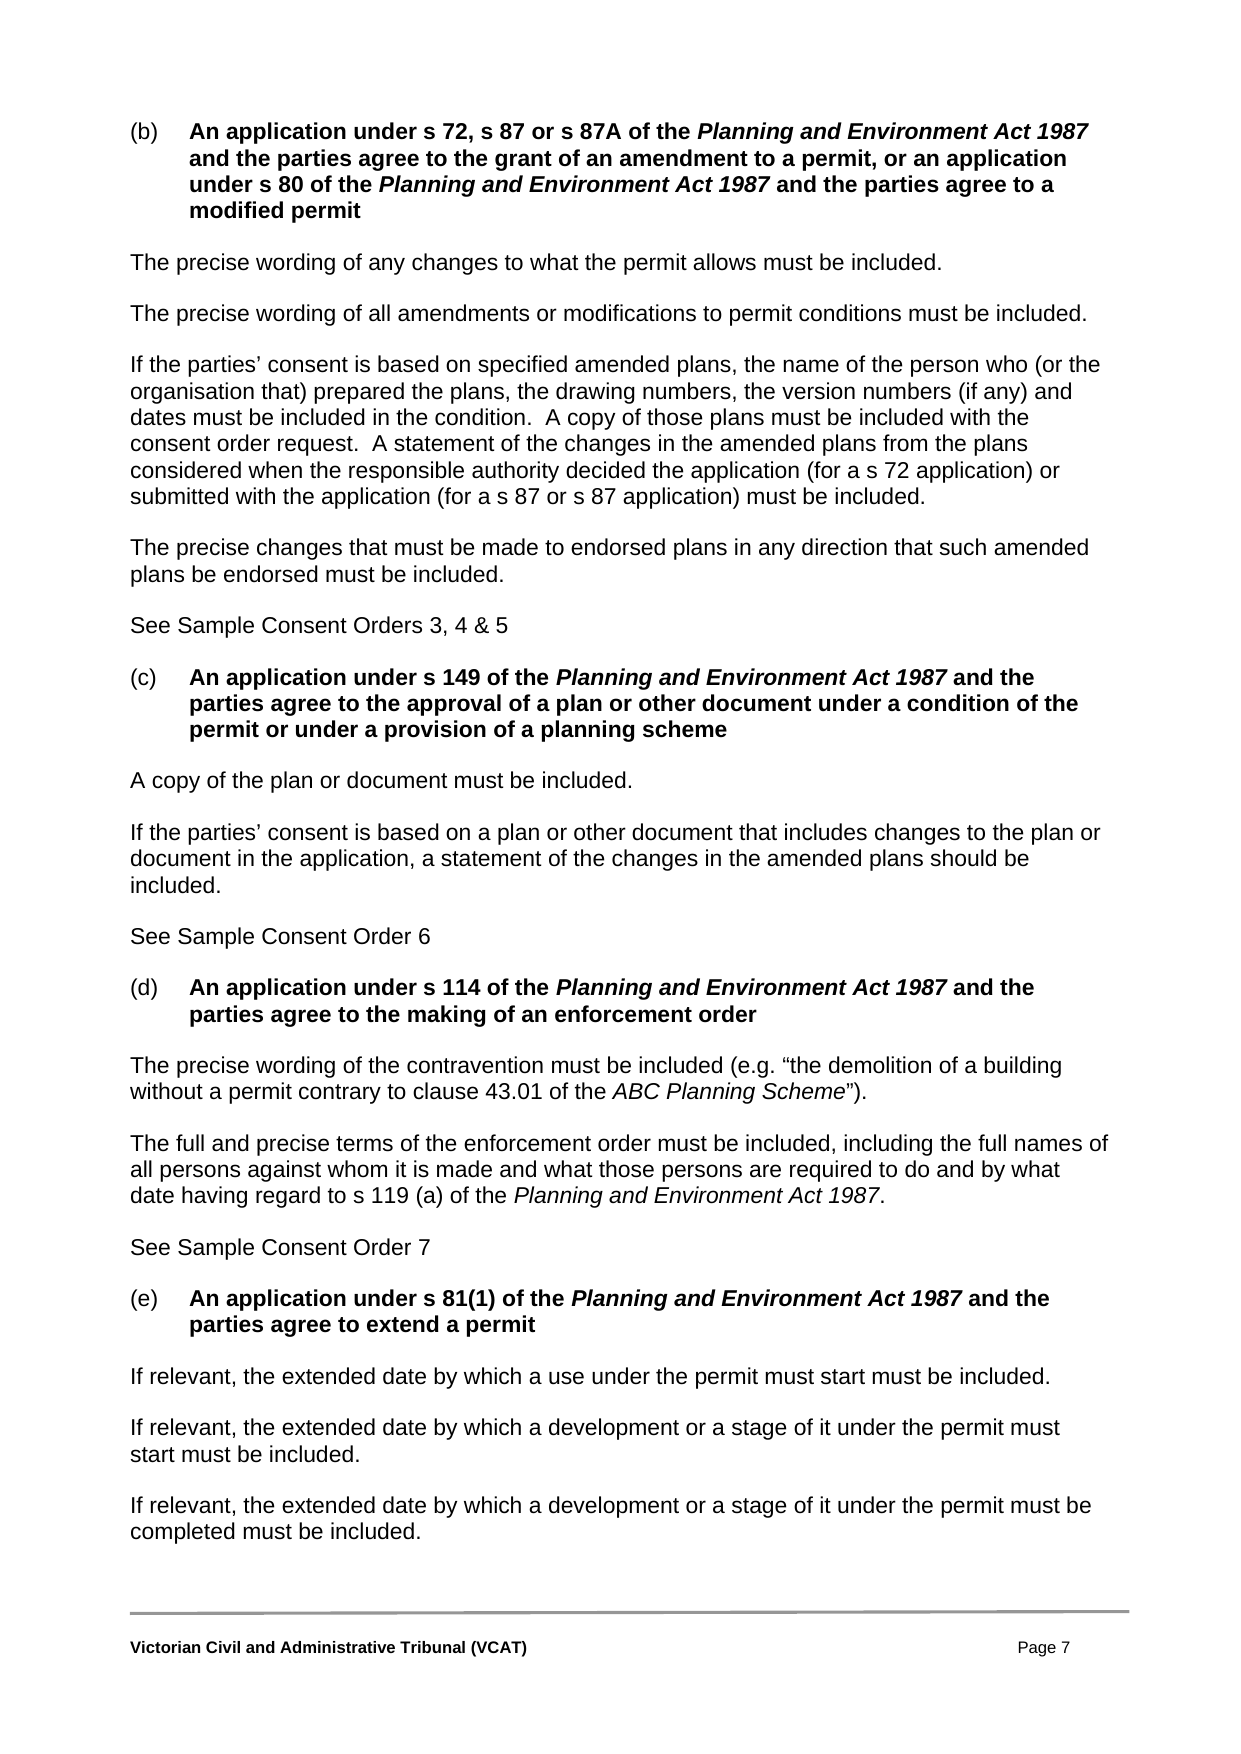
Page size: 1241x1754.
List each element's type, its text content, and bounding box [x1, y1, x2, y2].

text The precise wording of any changes to what the permit allows must be included. [130, 248, 1110, 275]
text If relevant, the extended date by which a development or a stage of it under the permit must start must be included. [130, 1414, 1110, 1467]
list An application under s 149 of the Planning and Environment Act 1987 and the parties agree to the approval of a plan or other document under a condition of the permit or under a provision of a planning scheme [130, 663, 1110, 742]
list An application under s 81(1) of the Planning and Environment Act 1987 and the parties agree to extend a permit [130, 1285, 1110, 1338]
text If relevant, the extended date by which a development or a stage of it under the permit must be completed must be included. [130, 1492, 1110, 1544]
list An application under s 72, s 87 or s 87A of the Planning and Environment Act 1987 and the parties agree to the grant of an amendment to a permit, or an application under s 80 of the Planning and Environment Act 1987 and the parties agree to a modified permit [130, 118, 1110, 223]
text See Sample Consent Order 7 [130, 1234, 1110, 1260]
text The full and precise terms of the enforcement order must be included, including the full names of all persons against whom it is made and what those persons are required to do and by what date having regard to s 119 (a) of the Planning and Environment Act 1987. [130, 1130, 1110, 1209]
text The precise wording of the contravention must be included (e.g. “the demolition of a building without a permit contrary to clause 43.01 of the ABC Planning Scheme”). [130, 1052, 1110, 1105]
text See Sample Consent Orders 3, 4 & 5 [130, 612, 1110, 638]
text A copy of the plan or document must be included. [130, 767, 1110, 794]
text See Sample Consent Order 6 [130, 923, 1110, 949]
list An application under s 114 of the Planning and Environment Act 1987 and the parties agree to the making of an enforcement order [130, 974, 1110, 1027]
text The precise wording of all amendments or modifications to permit conditions must be included. [130, 300, 1110, 326]
text The precise changes that must be made to endorsed plans in any direction that such amended plans be endorsed must be included. [130, 534, 1110, 587]
text If relevant, the extended date by which a use under the permit must start must be included. [130, 1363, 1110, 1389]
text If the parties’ consent is based on specified amended plans, the name of the person who (or the organisation that) prepared the plans, the drawing numbers, the version numbers (if any) and dates must be included in the condition. A copy of those plans must be included with the consent order request. A statement of the changes in the amended plans from the plans considered when the responsible authority decided the application (for a s 72 application) or submitted with the application (for a s 87 or s 87 application) must be included. [130, 351, 1110, 509]
text If the parties’ consent is based on a plan or other document that includes changes to the plan or document in the application, a statement of the changes in the amended plans should be included. [130, 819, 1110, 898]
